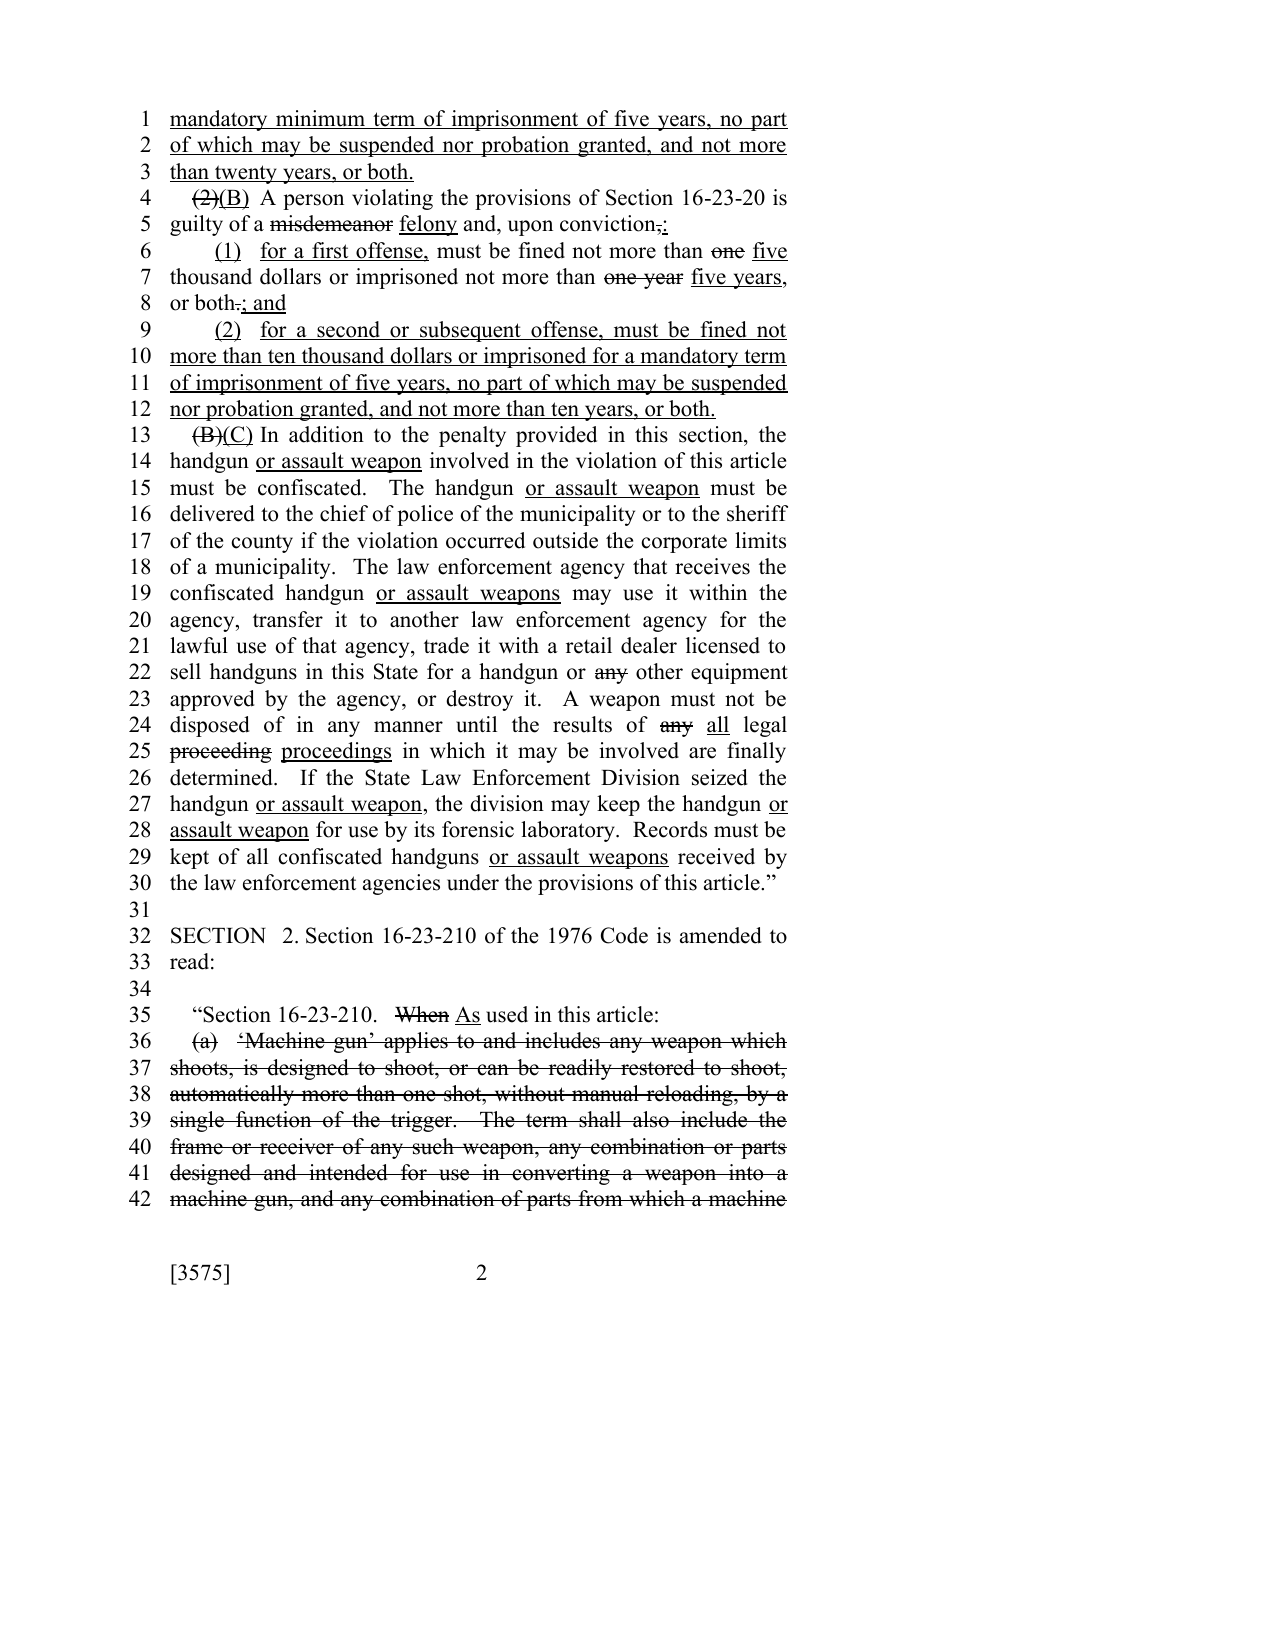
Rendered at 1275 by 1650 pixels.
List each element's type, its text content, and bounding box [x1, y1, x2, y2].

text (1) for a first offense, must be fined not more than one five thousand dollars or imprisoned not more than one year five years, or both.; and [169, 237, 787, 316]
text SECTION 2. Section 16-23-210 of the 1976 Code is amended to read: [169, 922, 787, 975]
text (2) for a second or subsequent offense, must be fined not more than ten thousand dollars or imprisoned for a mandatory term of imprisonment of five years, no part of which may be suspended nor probation granted, and not more than ten years, or both. [169, 316, 787, 365]
text (B)(C) In addition to the penalty provided in this section, the handgun or assault weapon involved in the violation of this article must be confiscated. The handgun or assault weapon must be delivered to the chief of police of the municipality or to the sheriff of the county if the violation occurred outside the corporate limits of a municipality. The law enforcement agency that receives the confiscated handgun or assault weapons may use it within the agency, transfer it to another law enforcement agency for the lawful use of that agency, trade it with a retail dealer licensed to sell handguns in this State for a handgun or any other equipment approved by the agency, or destroy it. A weapon must not be disposed of in any manner until the results of any all legal proceeding proceedings in which it may be involved are finally determined. If the State Law Enforcement Division seized the handgun or assault weapon, the division may keep the handgun or assault weapon for use by its forensic laboratory. Records must be kept of all confiscated handguns or assault weapons received by the law enforcement agencies under the provisions of this article.” [169, 421, 787, 896]
text “Section 16-23-210. When As used in this article: [169, 1001, 787, 1027]
text (2)(B) A person violating the provisions of Section 16-23-20 is guilty of a misdemeanor felony and, upon conviction,: [169, 184, 787, 237]
text (2) for a second or subsequent offense, must be fined not more than ten thousand dollars or imprisoned for a mandatory term of imprisonment of five years, no part of which may be suspended nor probation granted, and not more than ten years, or both. [169, 392, 787, 421]
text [169, 1175, 787, 1200]
text (2) for a second or subsequent offense, must be fined not more than ten thousand dollars or imprisoned for a mandatory term of imprisonment of five years, no part of which may be suspended nor probation granted, and not more than ten years, or both. [169, 366, 787, 391]
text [169, 105, 787, 128]
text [169, 129, 787, 154]
